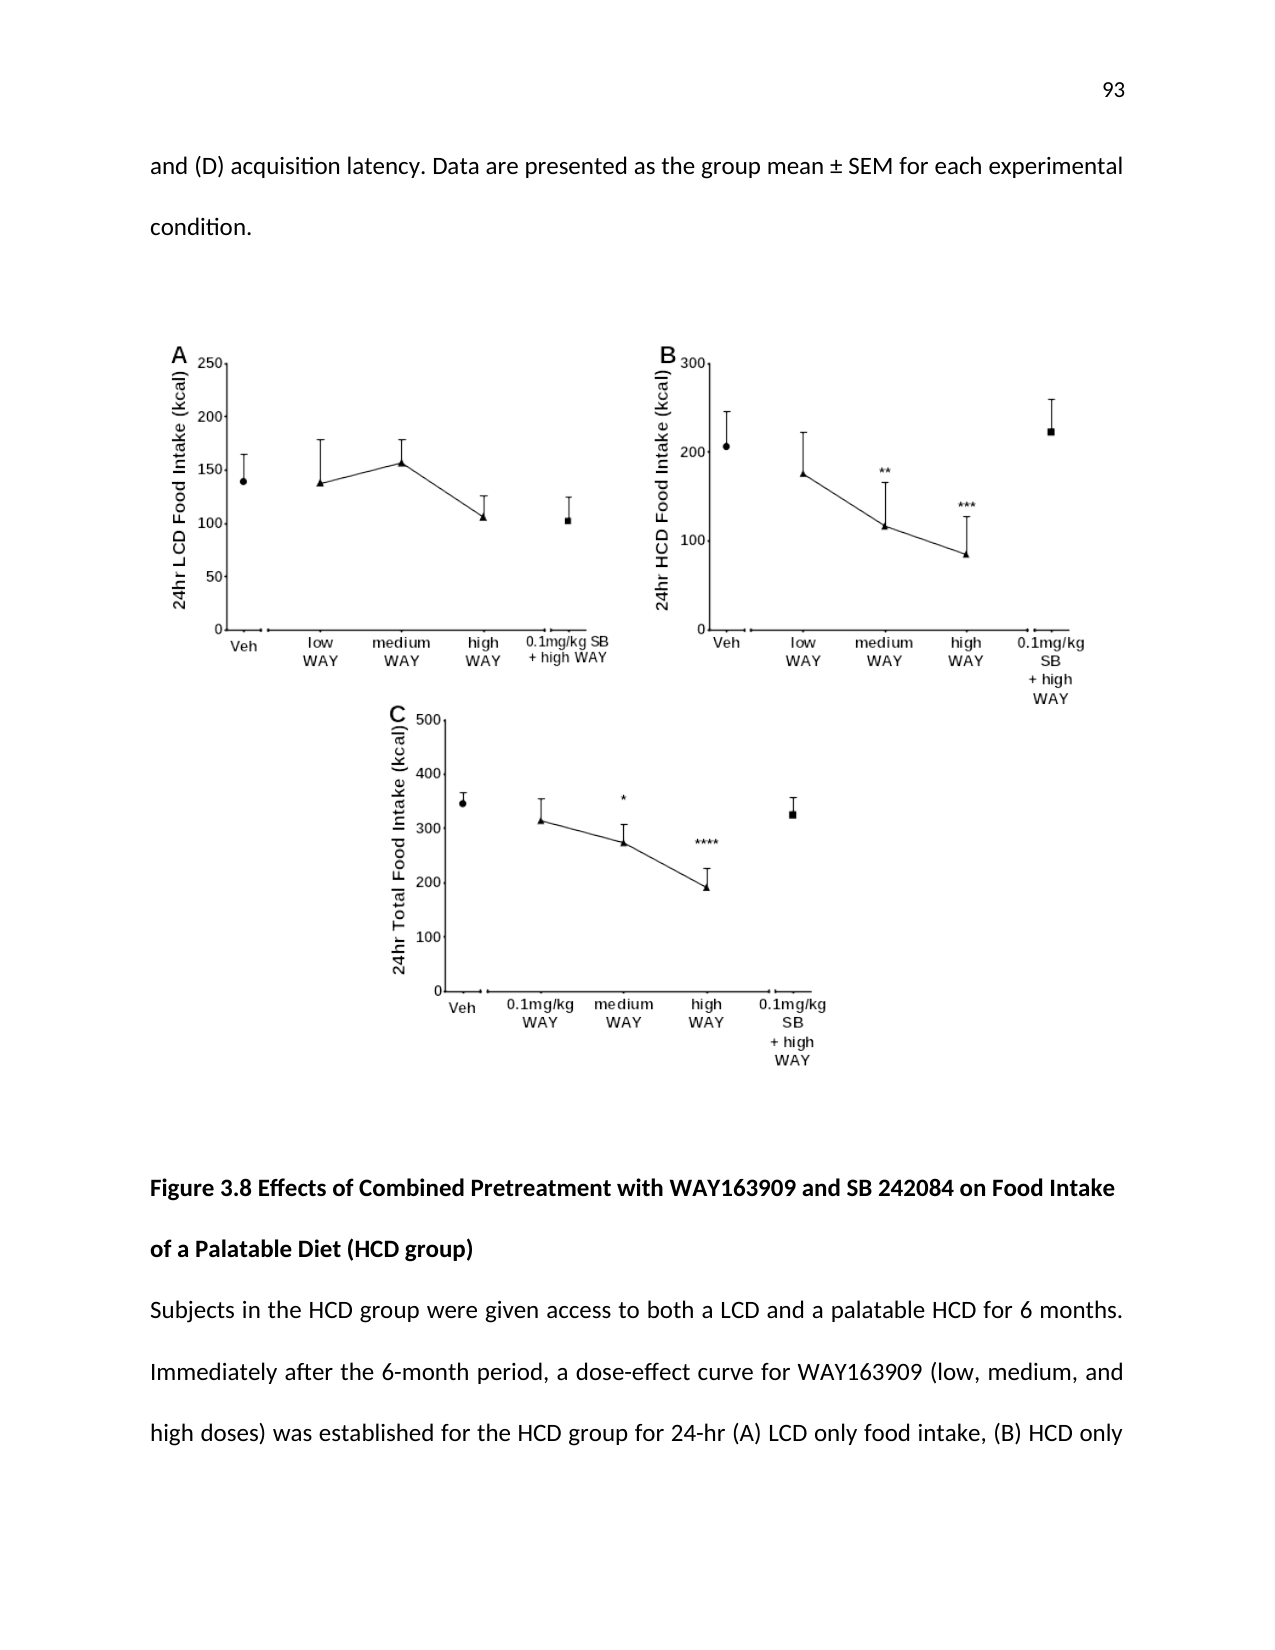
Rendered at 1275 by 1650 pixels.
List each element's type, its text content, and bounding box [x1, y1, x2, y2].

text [150, 1294, 1125, 1447]
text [150, 150, 1125, 242]
text Figure 3.8 Effects of Combined Pretreatment with WAY163909 and SB 242084 on Food Intake of a Palatable Diet (HCD group) [150, 1172, 1125, 1264]
